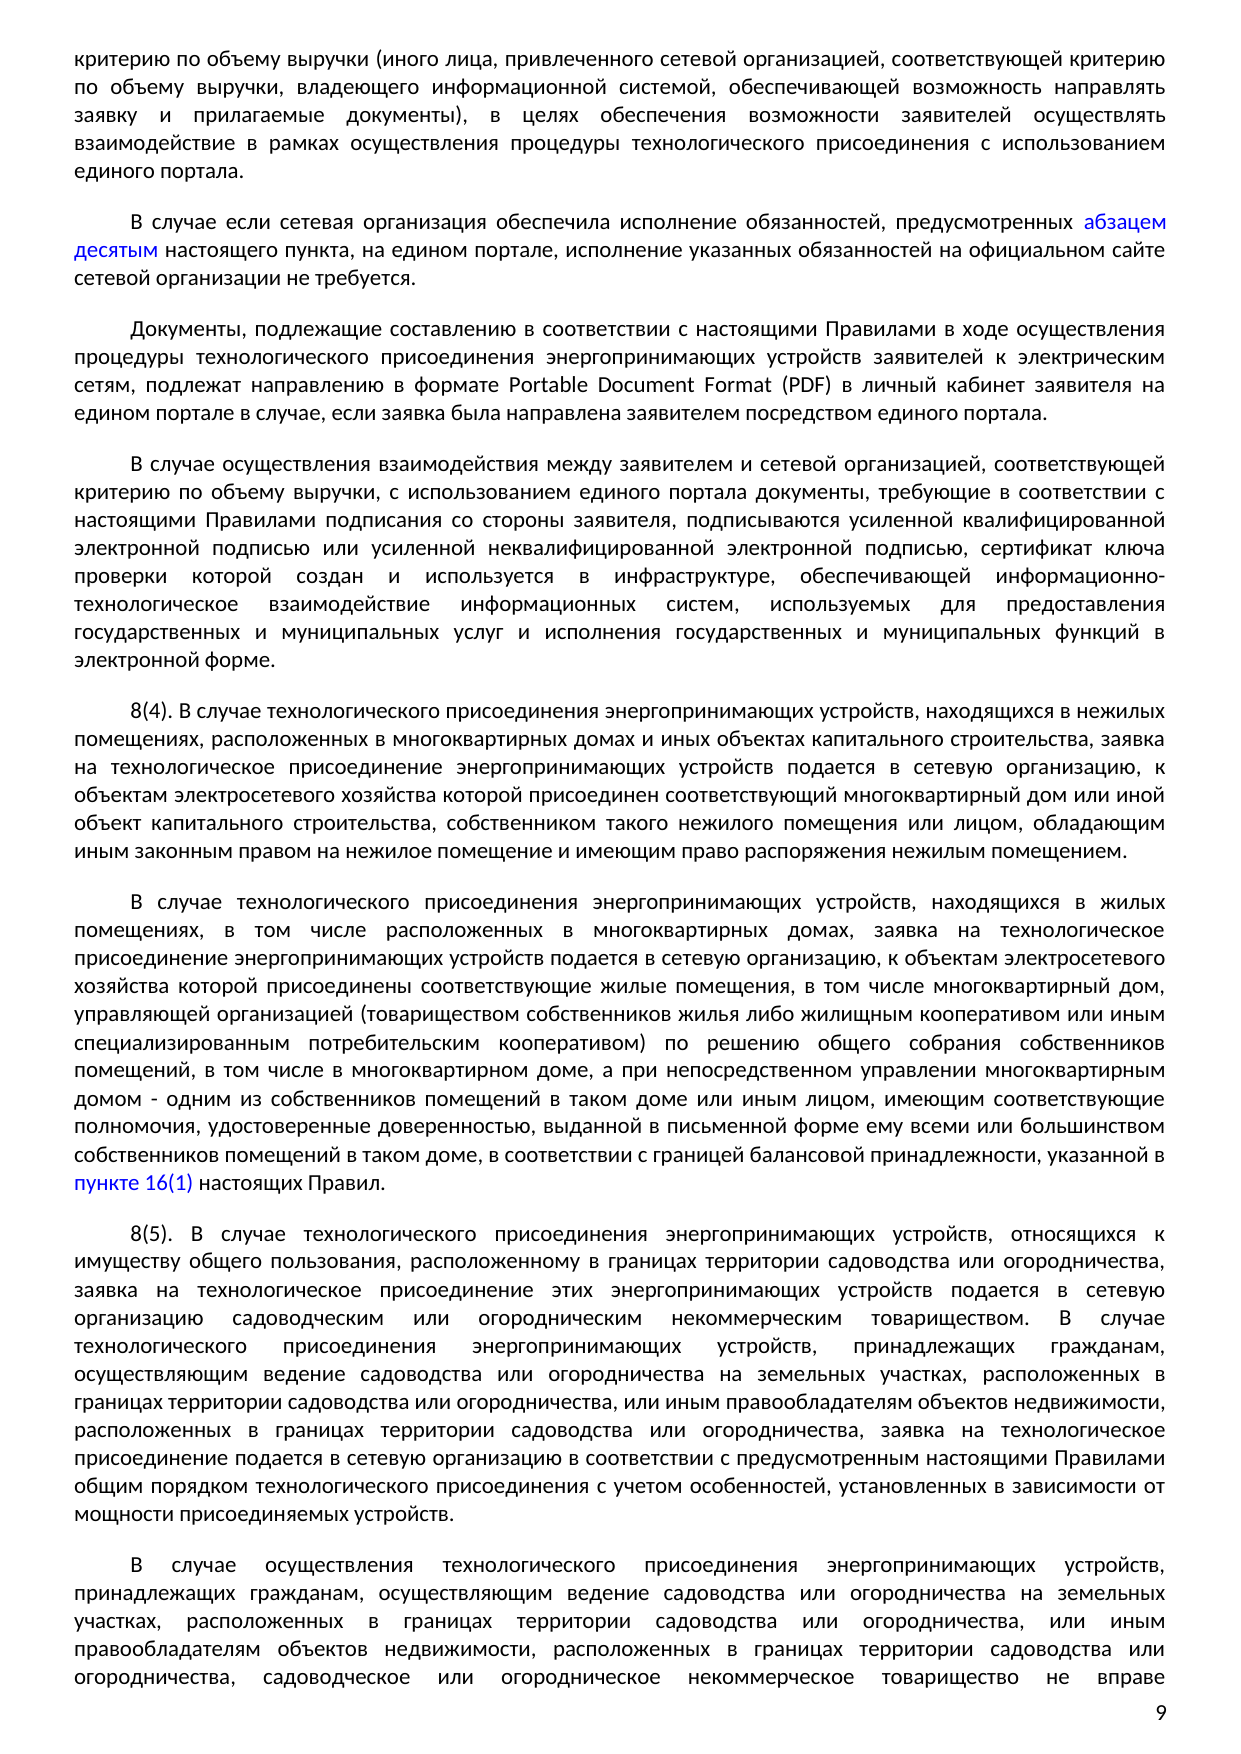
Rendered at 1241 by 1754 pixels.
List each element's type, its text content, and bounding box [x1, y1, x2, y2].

text Документы, подлежащие составлению в соответствии с настоящими Правилами в ходе осуществления процедуры технологического присоединения энергопринимающих устройств заявителей к электрическим сетям, подлежат направлению в формате Portable Document Format (PDF) в личный кабинет заявителя на едином портале в случае, если заявка была направлена заявителем посредством единого портала. [74, 314, 1167, 426]
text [74, 44, 1167, 184]
text В случае если сетевая организация обеспечила исполнение обязанностей, предусмотренных абзацем десятым настоящего пункта, на едином портале, исполнение указанных обязанностей на официальном сайте сетевой организации не требуется. [74, 207, 1167, 291]
text 8(4). В случае технологического присоединения энергопринимающих устройств, находящихся в нежилых помещениях, расположенных в многоквартирных домах и иных объектах капитального строительства, заявка на технологическое присоединение энергопринимающих устройств подается в сетевую организацию, к объектам электросетевого хозяйства которой присоединен соответствующий многоквартирный дом или иной объект капитального строительства, собственником такого нежилого помещения или лицом, обладающим иным законным правом на нежилое помещение и имеющим право распоряжения нежилым помещением. [74, 696, 1167, 864]
text В случае технологического присоединения энергопринимающих устройств, находящихся в жилых помещениях, в том числе расположенных в многоквартирных домах, заявка на технологическое присоединение энергопринимающих устройств подается в сетевую организацию, к объектам электросетевого хозяйства которой присоединены соответствующие жилые помещения, в том числе многоквартирный дом, управляющей организацией (товариществом собственников жилья либо жилищным кооперативом или иным специализированным потребительским кооперативом) по решению общего собрания собственников помещений, в том числе в многоквартирном доме, а при непосредственном управлении многоквартирным домом - одним из собственников помещений в таком доме или иным лицом, имеющим соответствующие полномочия, удостоверенные доверенностью, выданной в письменной форме ему всеми или большинством собственников помещений в таком доме, в соответствии с границей балансовой принадлежности, указанной в пункте 16(1) настоящих Правил. [74, 887, 1167, 1196]
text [74, 1550, 1167, 1690]
text В случае осуществления взаимодействия между заявителем и сетевой организацией, соответствующей критерию по объему выручки, с использованием единого портала документы, требующие в соответствии с настоящими Правилами подписания со стороны заявителя, подписываются усиленной квалифицированной электронной подписью или усиленной неквалифицированной электронной подписью, сертификат ключа проверки которой создан и используется в инфраструктуре, обеспечивающей информационно-технологическое взаимодействие информационных систем, используемых для предоставления государственных и муниципальных услуг и исполнения государственных и муниципальных функций в электронной форме. [74, 449, 1167, 673]
text 8(5). В случае технологического присоединения энергопринимающих устройств, относящихся к имуществу общего пользования, расположенному в границах территории садоводства или огородничества, заявка на технологическое присоединение этих энергопринимающих устройств подается в сетевую организацию садоводческим или огородническим некоммерческим товариществом. В случае технологического присоединения энергопринимающих устройств, принадлежащих гражданам, осуществляющим ведение садоводства или огородничества на земельных участках, расположенных в границах территории садоводства или огородничества, или иным правообладателям объектов недвижимости, расположенных в границах территории садоводства или огородничества, заявка на технологическое присоединение подается в сетевую организацию в соответствии с предусмотренным настоящими Правилами общим порядком технологического присоединения с учетом особенностей, установленных в зависимости от мощности присоединяемых устройств. [74, 1219, 1167, 1527]
